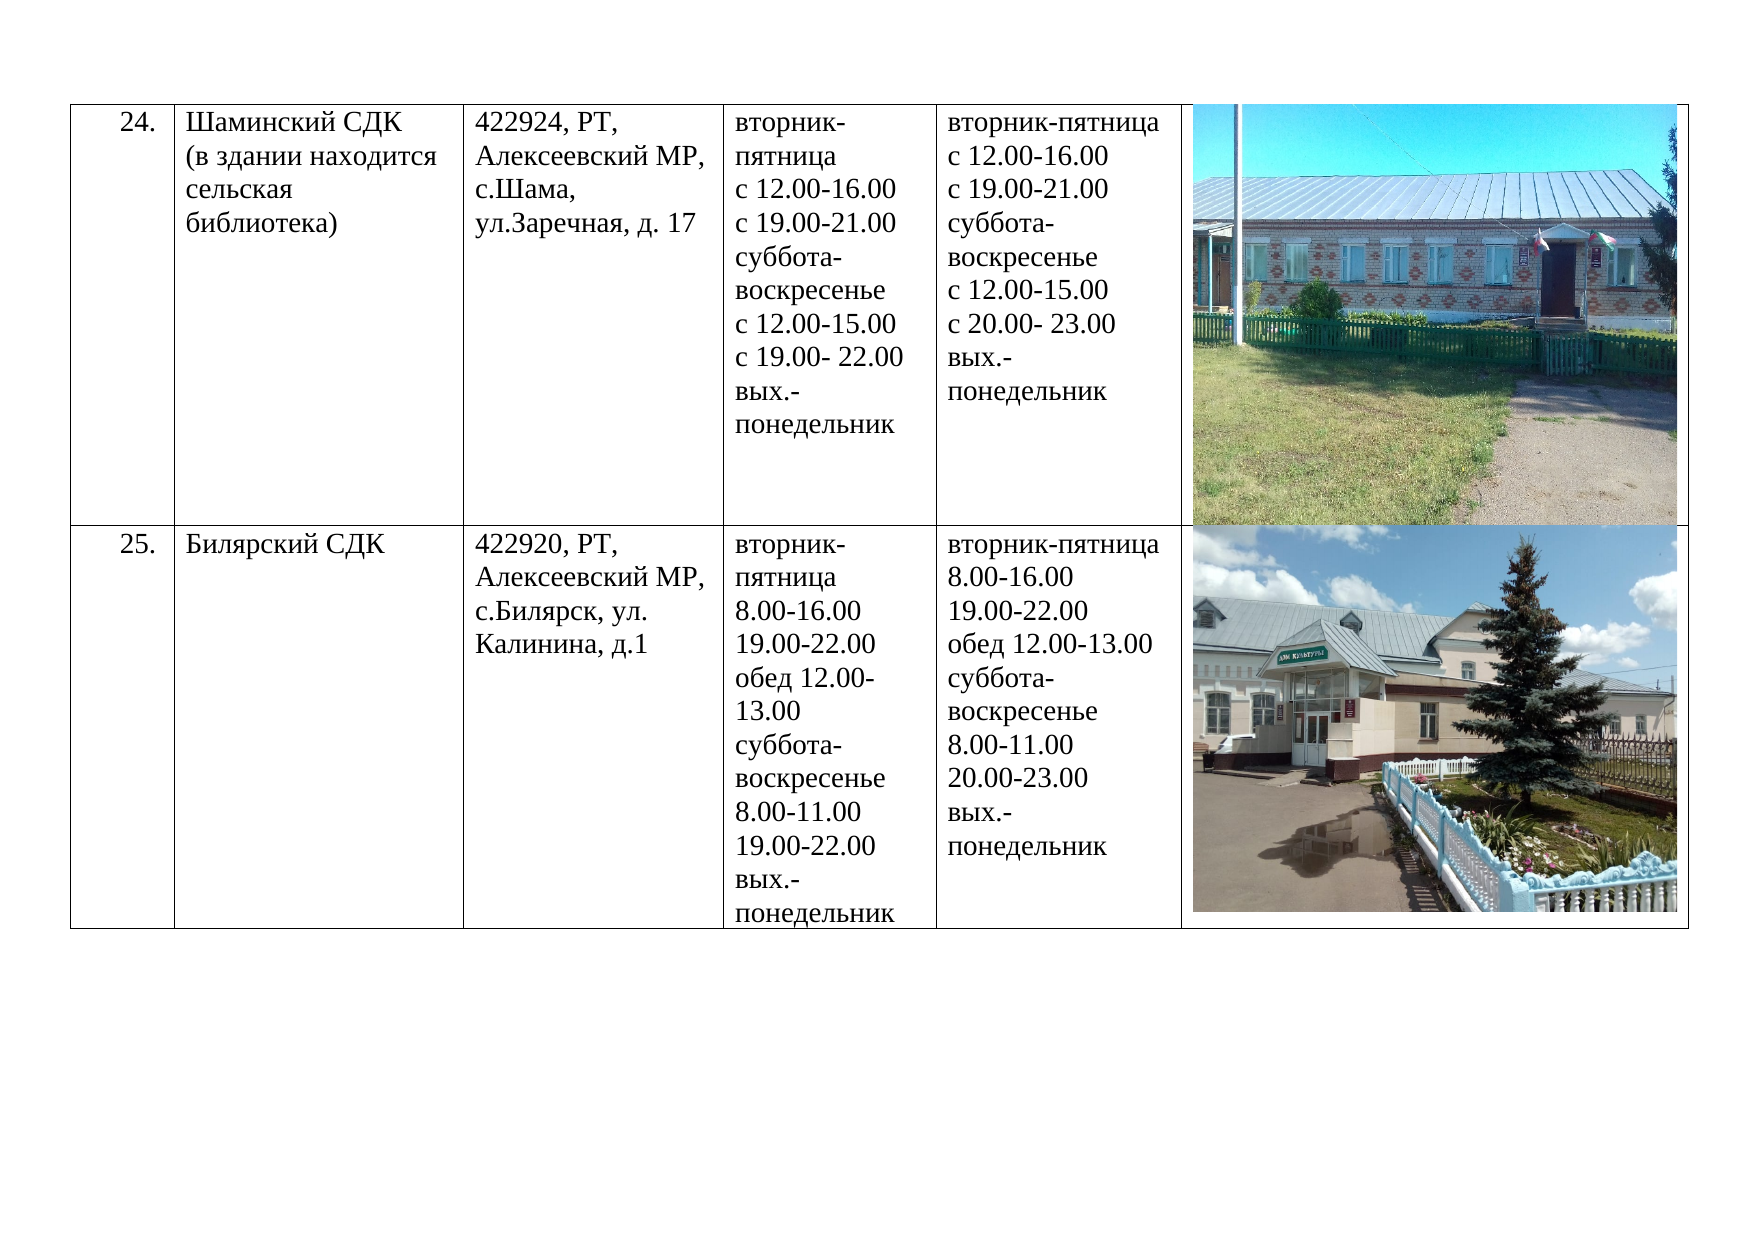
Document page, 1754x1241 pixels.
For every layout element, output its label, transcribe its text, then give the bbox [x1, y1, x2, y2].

table_cell вторник-пятница с 12.00-16.00 с 19.00-21.00 суббота-воскресенье с 12.00-15.00 с 19.00- 22.00 вых.- понедельник [724, 105, 936, 525]
table_cell [1182, 105, 1193, 525]
table_cell вторник-пятница с 12.00-16.00 с 19.00-21.00 суббота-воскресенье с 12.00-15.00 с 20.00- 23.00 вых.- понедельник [937, 105, 1181, 525]
table_cell 422920, РТ, Алексеевский МР, с.Билярск, ул. Калинина, д.1 [464, 526, 723, 928]
table_cell Билярский СДК [175, 526, 463, 928]
table_cell вторник-пятница 8.00-16.00 19.00-22.00 обед 12.00-13.00 суббота-воскресенье 8.00-11.00 20.00-23.00 вых.-понедельник [937, 526, 1181, 928]
table_cell вторник-пятница 8.00-16.00 19.00-22.00 обед 12.00-13.00 суббота-воскресенье 8.00-11.00 19.00-22.00 вых.-понедельник [724, 526, 936, 928]
table_cell Шаминский СДК (в здании находится сельская библиотека) [175, 105, 463, 525]
table_cell [71, 526, 174, 928]
table_cell [1182, 526, 1688, 928]
table_cell [71, 105, 174, 525]
picture [1193, 104, 1678, 912]
table_cell [1678, 105, 1688, 525]
table_cell 422924, РТ, Алексеевский МР, с.Шама, ул.Заречная, д. 17 [464, 105, 723, 525]
